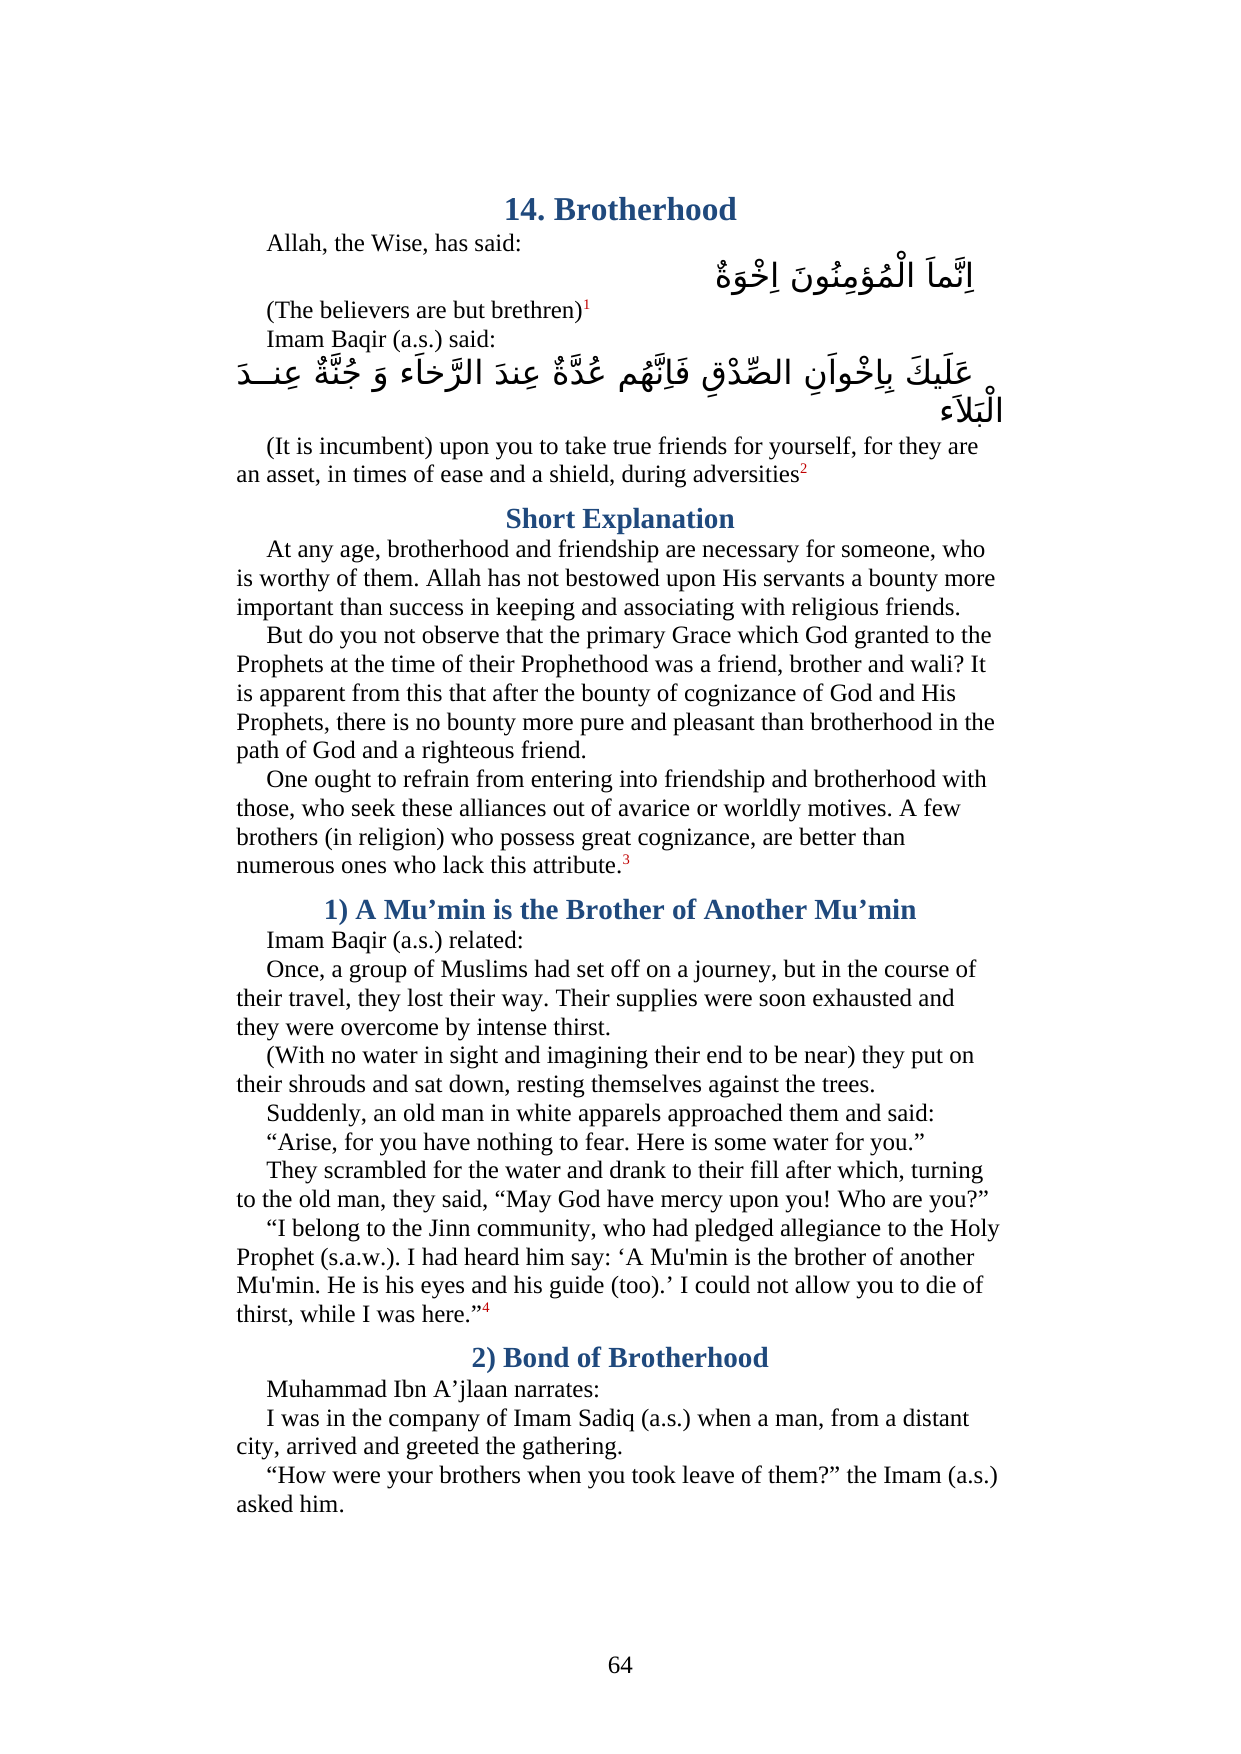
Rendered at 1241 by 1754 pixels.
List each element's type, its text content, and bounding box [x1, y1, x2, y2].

text At any age, brotherhood and friendship are necessary for someone, who is worthy of them. Allah has not bestowed upon His servants a bounty more important than success in keeping and associating with religious friends. [236, 534, 1004, 621]
text Muhammad Ibn A’jlaan narrates: [236, 1374, 1004, 1403]
text (It is incumbent) upon you to take true friends for yourself, for they are an asset, in times of ease and a shield, during adversities2 [236, 431, 1004, 488]
text “I belong to the Jinn community, who had pledged allegiance to the Holy Prophet (s.a.w.). I had heard him say: ‘A Mu'min is the brother of another Mu'min. He is his eyes and his guide (too).’ I could not allow you to die of thirst, while I was here.”4 [236, 1213, 1004, 1328]
text (With no water in sight and imagining their end to be near) they put on their shrouds and sat down, resting themselves against the trees. [236, 1040, 1004, 1098]
text Imam Baqir (a.s.) related: [236, 925, 1004, 954]
subtitle 2) Bond of Brotherhood [236, 1340, 1004, 1374]
text “How were your brothers when you took leave of them?” the Imam (a.s.) asked him. [236, 1460, 1004, 1518]
subtitle Short Explanation [236, 501, 1004, 534]
text They scrambled for the water and drank to their fill after which, turning to the old man, they said, “May God have mercy upon you! Who are you?” [236, 1155, 1004, 1213]
text عَلَيكَ بِاِخْواَنِ الصِّدْقِ فَاِنَّهُم عُدَّةٌ عِندَ الرَّخاَء وَ جُنَّةٌ عِندَ الْبَلاَء [236, 353, 1004, 431]
text Allah, the Wise, has said: [236, 228, 1004, 257]
text (The believers are but brethren)1 [236, 296, 1004, 324]
text One ought to refrain from entering into friendship and brotherhood with those, who seek these alliances out of avarice or worldly motives. A few brothers (in religion) who possess great cognizance, are better than numerous ones who lack this attribute.3 [236, 764, 1004, 879]
text “Arise, for you have nothing to fear. Here is some water for you.” [236, 1127, 1004, 1155]
text I was in the company of Imam Sadiq (a.s.) when a man, from a distant city, arrived and greeted the gathering. [236, 1403, 1004, 1460]
text Suddenly, an old man in white apparels approached them and said: [236, 1098, 1004, 1127]
subtitle 1) A Mu’min is the Brother of Another Mu’min [236, 892, 1004, 925]
subtitle 14. Brotherhood [236, 190, 1004, 228]
text اِنَّماَ الْمُؤمِنُونَ اِخْوَةٌ [236, 257, 1004, 296]
text But do you not observe that the primary Grace which God granted to the Prophets at the time of their Prophethood was a friend, brother and wali? It is apparent from this that after the bounty of cognizance of God and His Prophets, there is no bounty more pure and pleasant than brotherhood in the path of God and a righteous friend. [236, 621, 1004, 764]
text Imam Baqir (a.s.) said: [236, 324, 1004, 353]
text Once, a group of Muslims had set off on a journey, but in the course of their travel, they lost their way. Their supplies were soon exhausted and they were overcome by intense thirst. [236, 954, 1004, 1040]
